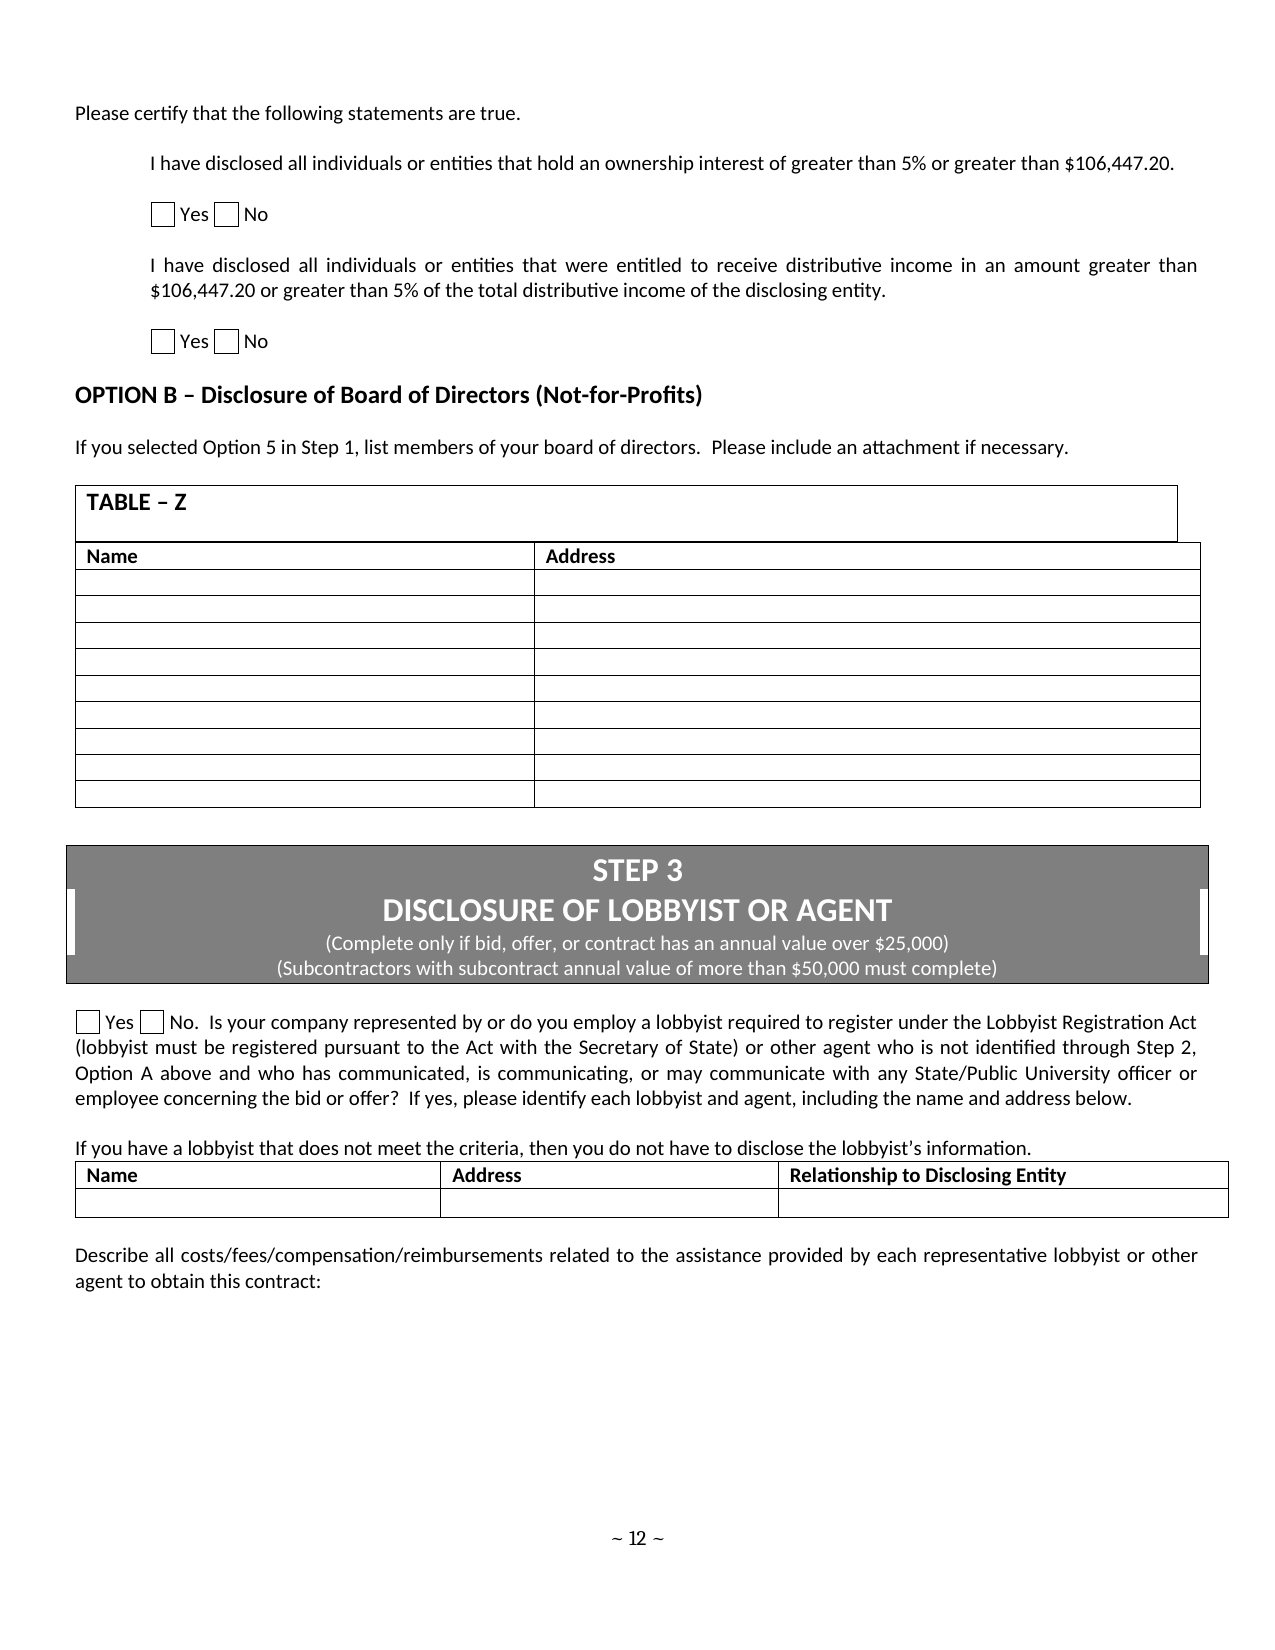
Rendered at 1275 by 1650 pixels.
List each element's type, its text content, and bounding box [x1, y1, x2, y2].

table_cell [76, 623, 534, 648]
text Describe all costs/fees/compensation/reimbursements related to the assistance provided by each representative lobbyist or other agent to obtain this contract: [75, 1243, 1200, 1293]
table_cell [535, 729, 1200, 754]
table_header Address [441, 1162, 778, 1187]
text (Complete only if bid, offer, or contract has an annual value over $25,000) [75, 930, 1200, 952]
text DISCLOSURE OF LOBBYIST OR AGENT [75, 889, 1200, 930]
table_header Relationship to Disclosing Entity [779, 1162, 1228, 1187]
table_cell [76, 596, 534, 622]
text Please certify that the following statements are true. [75, 100, 1200, 125]
table_cell [535, 596, 1200, 622]
table_cell [76, 649, 534, 674]
text I have disclosed all individuals or entities that hold an ownership interest of greater than 5% or greater than $106,447.20. [150, 150, 1200, 176]
table_cell [535, 649, 1200, 674]
text Yes No. Is your company represented by or do you employ a lobbyist required to register under the Lobbyist Registration Act (lobbyist must be registered pursuant to the Act with the Secretary of State) or other agent who is not identified through Step 2, Option A above and who has communicated, is communicating, or may communicate with any State/Public University officer or employee concerning the bid or offer? If yes, please identify each lobbyist and agent, including the name and address below. [75, 1009, 1200, 1111]
table_cell [441, 1189, 778, 1217]
text (Subcontractors with subcontract annual value of more than $50,000 must complete) [67, 952, 1208, 983]
table_cell [535, 570, 1200, 595]
text Yes No [75, 201, 1200, 227]
table_cell [76, 755, 534, 780]
table_header Name [76, 543, 534, 569]
text STEP 3 [67, 846, 1208, 889]
table_cell [76, 676, 534, 701]
table_cell [76, 1189, 440, 1217]
table_cell [779, 1189, 1228, 1217]
table_cell [76, 781, 534, 807]
text If you have a lobbyist that does not meet the criteria, then you do not have to disclose the lobbyist’s information. [75, 1136, 1200, 1161]
table_header Name [76, 1162, 440, 1187]
table_header TABLE – Z [76, 486, 1177, 541]
table_cell [535, 781, 1200, 807]
table_cell [535, 676, 1200, 701]
text OPTION B – Disclosure of Board of Directors (Not-for-Profits) [75, 379, 1200, 409]
table_cell [535, 623, 1200, 648]
text I have disclosed all individuals or entities that were entitled to receive distributive income in an amount greater than $106,447.20 or greater than 5% of the total distributive income of the disclosing entity. [150, 252, 1200, 303]
table_cell [76, 729, 534, 754]
table_cell [76, 702, 534, 727]
table_cell [535, 702, 1200, 727]
table_cell [76, 570, 534, 595]
text If you selected Option 5 in Step 1, list members of your board of directors. Please include an attachment if necessary. [75, 434, 1200, 460]
table_cell [535, 755, 1200, 780]
table_header Address [535, 543, 1200, 569]
text Yes No [75, 328, 1200, 354]
